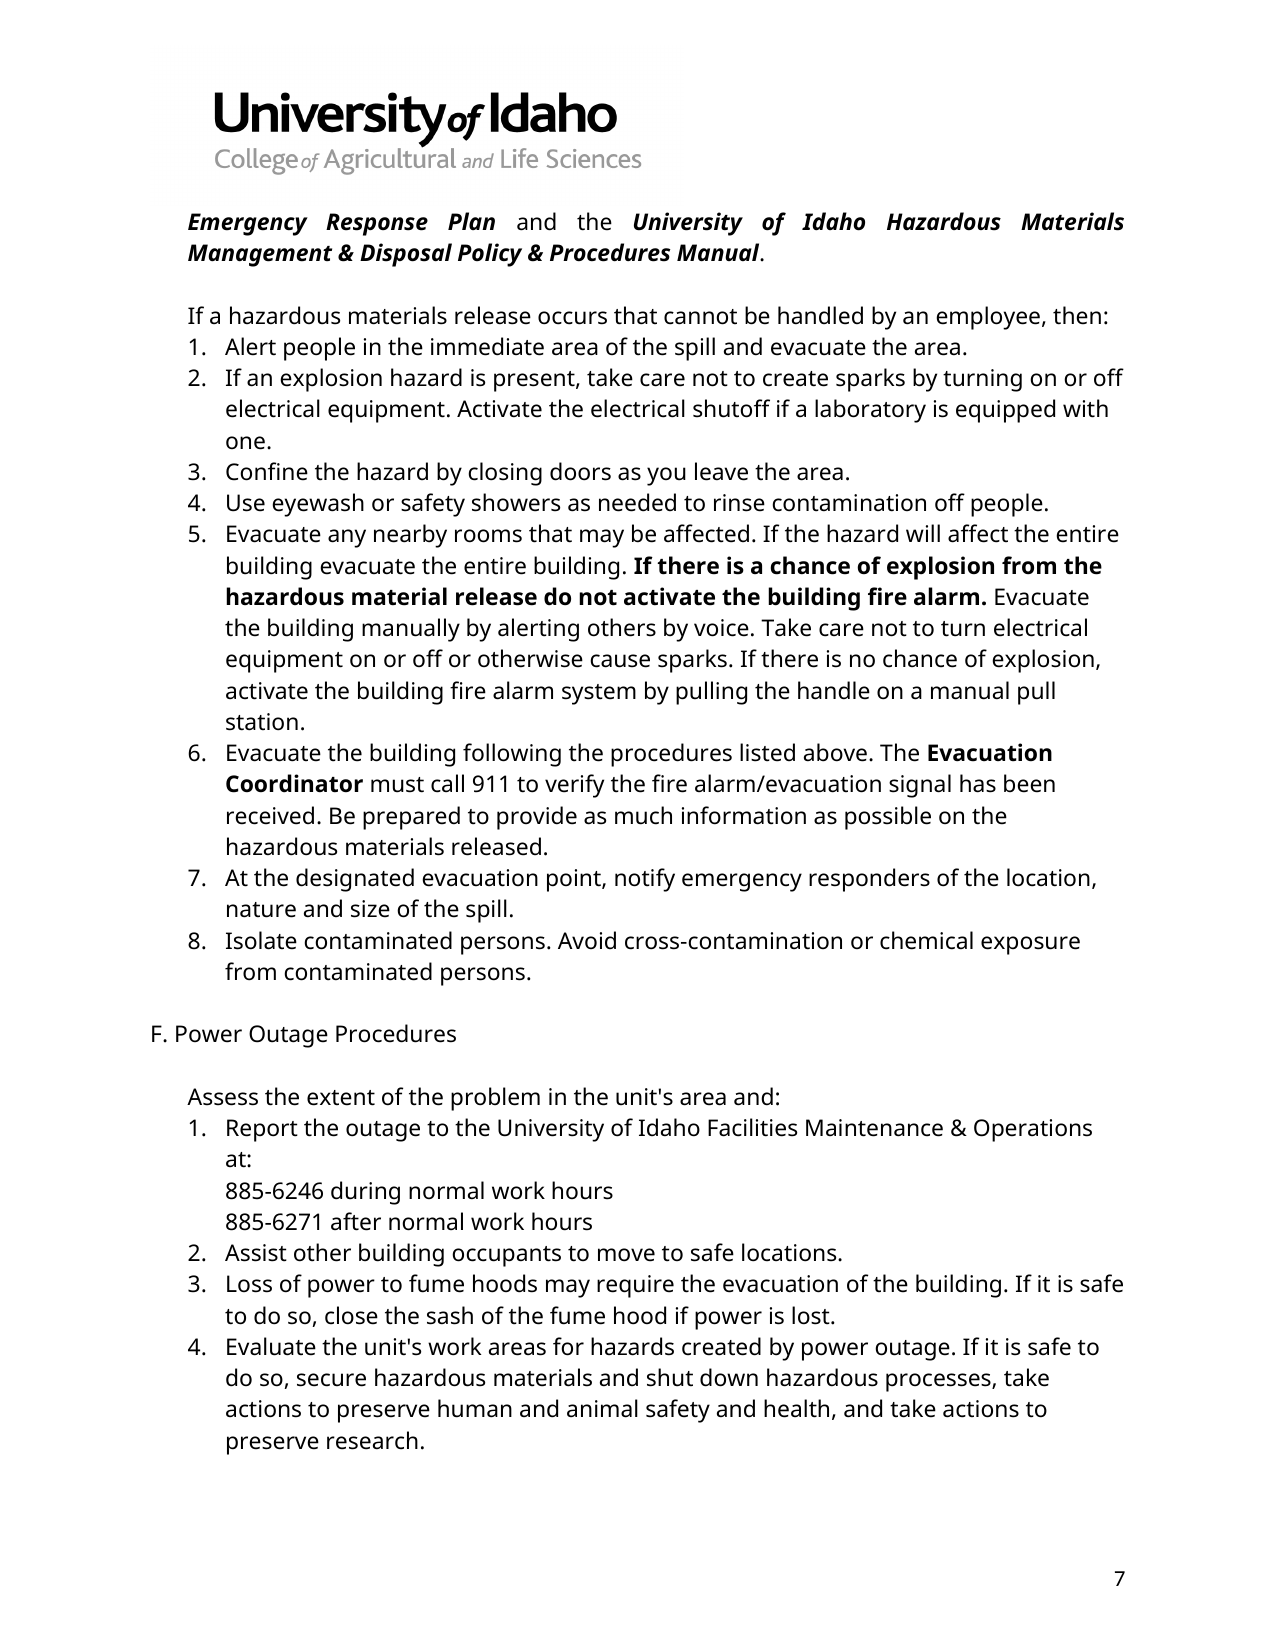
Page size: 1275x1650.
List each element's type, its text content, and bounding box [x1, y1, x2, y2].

list 885-6271 after normal work hours [225, 1206, 1125, 1237]
list Loss of power to fume hoods may require the evacuation of the building. If it is safe to do so, close the sash of the fume hood if power is lost. [187, 1268, 1125, 1331]
text If a hazardous materials release occurs that cannot be handled by an employee, then: [150, 300, 1125, 331]
list Evacuate any nearby rooms that may be affected. If the hazard will affect the entire building evacuate the entire building. If there is a chance of explosion from the hazardous material release do not activate the building fire alarm. Evacuate the building manually by alerting others by voice. Take care not to turn electrical equipment on or off or otherwise cause sparks. If there is no chance of explosion, activate the building fire alarm system by pulling the handle on a manual pull station. [187, 518, 1125, 737]
list Isolate contaminated persons. Avoid cross-contamination or chemical exposure from contaminated persons. [187, 925, 1125, 987]
list Report the outage to the University of Idaho Facilities Maintenance & Operations at: [187, 1112, 1125, 1175]
list Confine the hazard by closing doors as you leave the area. [187, 456, 1125, 487]
list Use eyewash or safety showers as needed to rinse contamination off people. [187, 487, 1125, 518]
list Evaluate the unit's work areas for hazards created by power outage. If it is safe to do so, secure hazardous materials and shut down hazardous processes, take actions to preserve human and animal safety and health, and take actions to preserve research. [187, 1331, 1125, 1456]
list 885-6246 during normal work hours [225, 1175, 1125, 1206]
text Assess the extent of the problem in the unit's area and: [150, 1081, 1125, 1112]
list At the designated evacuation point, notify emergency responders of the location, nature and size of the spill. [187, 862, 1125, 925]
text F. Power Outage Procedures [150, 1018, 1125, 1050]
list Alert people in the immediate area of the spill and evacuate the area. [187, 331, 1125, 362]
list Evacuate the building following the procedures listed above. The Evacuation Coordinator must call 911 to verify the fire alarm/evacuation signal has been received. Be prepared to provide as much information as possible on the hazardous materials released. [187, 737, 1125, 862]
picture [150, 45, 685, 206]
list Assist other building occupants to move to safe locations. [187, 1237, 1125, 1268]
list If an explosion hazard is present, take care not to create sparks by turning on or off electrical equipment. Activate the electrical shutoff if a laboratory is equipped with one. [187, 362, 1125, 456]
